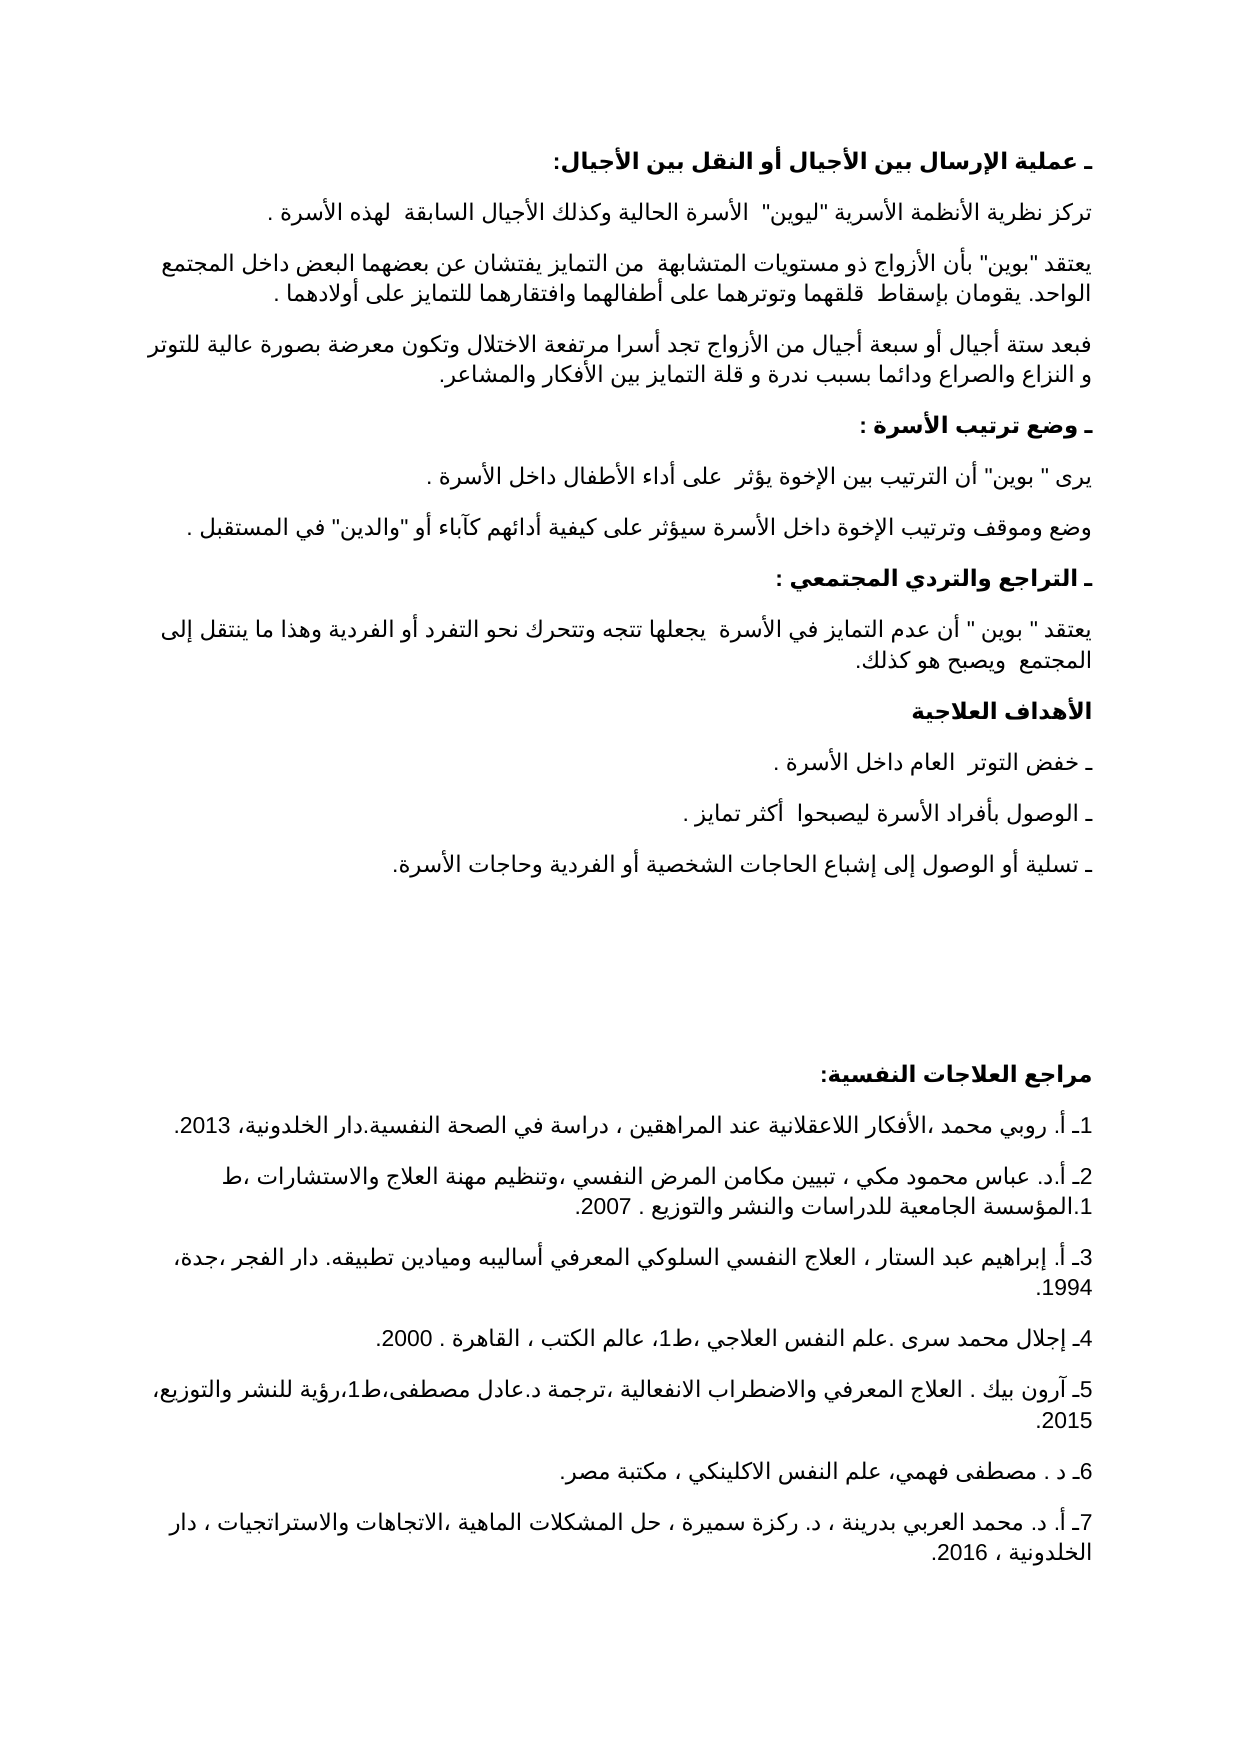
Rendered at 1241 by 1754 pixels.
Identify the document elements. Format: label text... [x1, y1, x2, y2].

text ـ وضع ترتيب الأسرة : [148, 412, 1093, 438]
text يعتقد "بوين" بأن الأزواج ذو مستويات المتشابهة من التمايز يفتشان عن بعضهما البعض داخل المجتمع الواحد. يقومان بإسقاط قلقهما وتوترهما على أطفالهما وافتقارهما للتمايز على أولادهما . [148, 250, 1093, 306]
text 2ـ أ.د. عباس محمود مكي ، تبيين مكامن المرض النفسي ،وتنظيم مهنة العلاج والاستشارات ،ط1.المؤسسة الجامعية للدراسات والنشر والتوزيع . 2007. [148, 1163, 1093, 1219]
text ـ تسلية أو الوصول إلى إشباع الحاجات الشخصية أو الفردية وحاجات الأسرة. [148, 851, 1093, 877]
text يرى " بوين" أن الترتيب بين الإخوة يؤثر على أداء الأطفال داخل الأسرة . [148, 463, 1093, 489]
text ـ خفض التوتر العام داخل الأسرة . [148, 749, 1093, 775]
text يعتقد " بوين " أن عدم التمايز في الأسرة يجعلها تتجه وتتحرك نحو التفرد أو الفردية وهذا ما ينتقل إلى المجتمع ويصبح هو كذلك. [148, 616, 1093, 673]
text 6ـ د . مصطفى فهمي، علم النفس الاكلينكي ، مكتبة مصر. [148, 1458, 1093, 1484]
text 3ـ أ. إبراهيم عبد الستار ، العلاج النفسي السلوكي المعرفي أساليبه وميادين تطبيقه. دار الفجر ،جدة،1994. [148, 1244, 1093, 1301]
text وضع وموقف وترتيب الإخوة داخل الأسرة سيؤثر على كيفية أدائهم كآباء أو "والدين" في المستقبل . [148, 514, 1093, 541]
text الأهداف العلاجية [148, 698, 1093, 724]
text 1ـ أ. روبي محمد ،الأفكار اللاعقلانية عند المراهقين ، دراسة في الصحة النفسية.دار الخلدونية، 2013. [148, 1112, 1093, 1138]
text 5ـ آرون بيك . العلاج المعرفي والاضطراب الانفعالية ،ترجمة د.عادل مصطفى،ط1،رؤية للنشر والتوزيع،2015. [148, 1376, 1093, 1433]
text 4ـ إجلال محمد سرى .علم النفس العلاجي ،ط1، عالم الكتب ، القاهرة . 2000. [148, 1325, 1093, 1352]
text فبعد ستة أجيال أو سبعة أجيال من الأزواج تجد أسرا مرتفعة الاختلال وتكون معرضة بصورة عالية للتوتر و النزاع والصراع ودائما بسبب ندرة و قلة التمايز بين الأفكار والمشاعر. [148, 331, 1093, 387]
text ـ عملية الإرسال بين الأجيال أو النقل بين الأجيال: [148, 148, 1093, 174]
text تركز نظرية الأنظمة الأسرية "ليوين" الأسرة الحالية وكذلك الأجيال السابقة لهذه الأسرة . [148, 199, 1093, 225]
text 7ـ أ. د. محمد العربي بدرينة ، د. ركزة سميرة ، حل المشكلات الماهية ،الاتجاهات والاستراتجيات ، دار الخلدونية ، 2016. [148, 1509, 1093, 1565]
text ـ الوصول بأفراد الأسرة ليصبحوا أكثر تمايز . [148, 800, 1093, 826]
text مراجع العلاجات النفسية: [148, 1061, 1093, 1087]
text ـ التراجع والتردي المجتمعي : [148, 565, 1093, 592]
